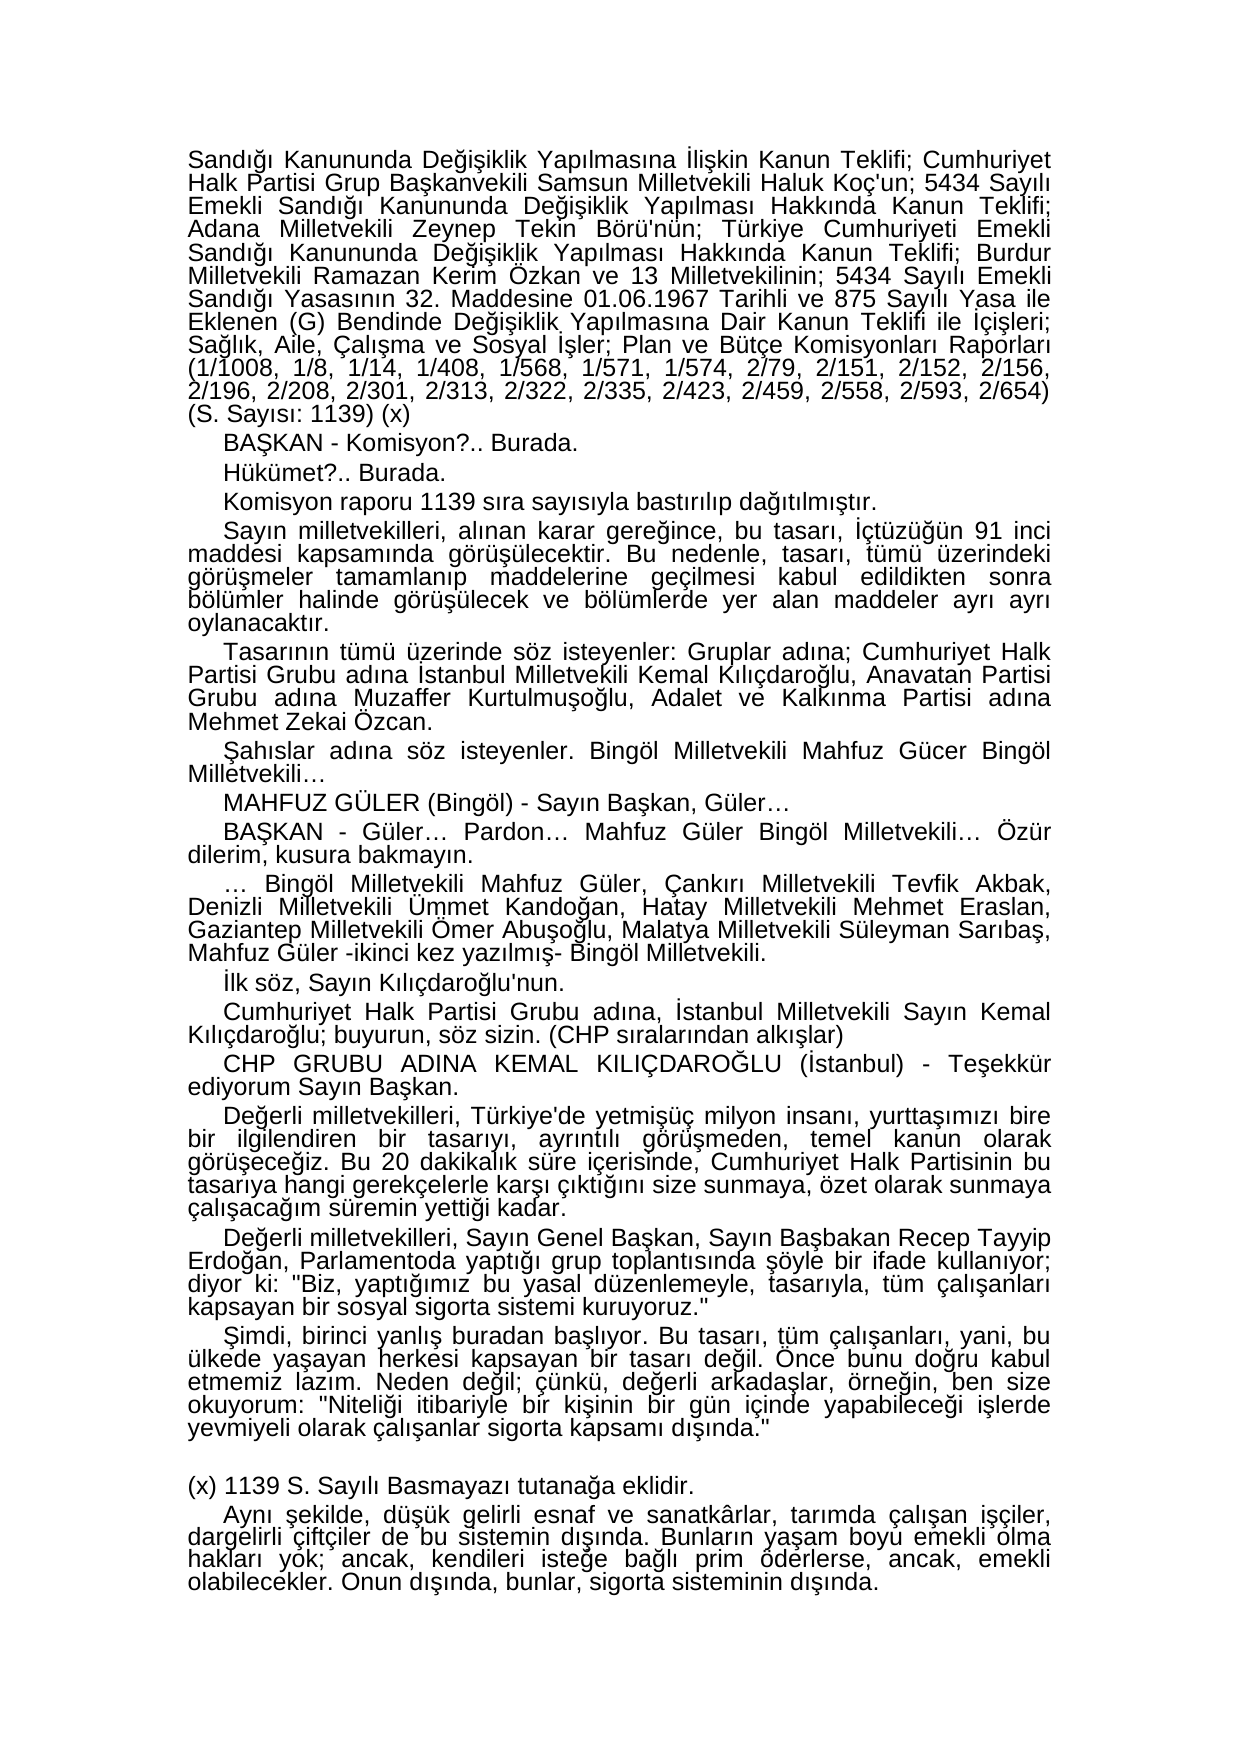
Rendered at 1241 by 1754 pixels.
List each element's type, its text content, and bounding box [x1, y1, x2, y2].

text Hükümet?.. Burada. [187, 462, 1053, 486]
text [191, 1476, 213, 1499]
text BAŞKAN - Komisyon?.. Burada. [187, 433, 1053, 457]
text Komisyon raporu 1139 sıra sayısıyla bastırılıp dağıtılmıştır. [187, 492, 1053, 515]
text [187, 150, 1053, 427]
text Cumhuriyet Halk Partisi Grubu adına, İstanbul Milletvekili Sayın Kemal Kılıçdaroğlu; buyurun, söz sizin. (CHP sıralarından alkışlar) [187, 1002, 1053, 1048]
text Şimdi, birinci yanlış buradan başlıyor. Bu tasarı, tüm çalışanları, yani, bu ülkede yaşayan herkesi kapsayan bir tasarı değil. Önce bunu doğru kabul etmemiz lazım. Neden değil; çünkü, değerli arkadaşlar, örneğin, ben size okuyorum: "Niteliği itibariyle bir kişinin bir gün içinde yapabileceği işlerde yevmiyeli olarak çalışanlar sigorta kapsamı dışında." [187, 1326, 1053, 1442]
text Tasarının tümü üzerinde söz isteyenler: Gruplar adına; Cumhuriyet Halk Partisi Grubu adına İstanbul Milletvekili Kemal Kılıçdaroğlu, Anavatan Partisi Grubu adına Muzaffer Kurtulmuşoğlu, Adalet ve Kalkınma Partisi adına Mehmet Zekai Özcan. [187, 642, 1053, 735]
text BAŞKAN - Güler… Pardon… Mahfuz Güler Bingöl Milletvekili… Özür dilerim, kusura bakmayın. [187, 822, 1053, 868]
text Aynı şekilde, düşük gelirli esnaf ve sanatkârlar, tarımda çalışan işçiler, dargelirli çiftçiler de bu sistemin dışında. Bunların yaşam boyu emekli olma hakları yok; ancak, kendileri isteğe bağlı prim öderlerse, ancak, emekli olabilecekler. Onun dışında, bunlar, sigorta sisteminin dışında. [187, 1505, 1053, 1594]
text Sayın milletvekilleri, alınan karar gereğince, bu tasarı, İçtüzüğün 91 inci maddesi kapsamında görüşülecektir. Bu nedenle, tasarı, tümü üzerindeki görüşmeler tamamlanıp maddelerine geçilmesi kabul edildikten sonra bölümler halinde görüşülecek ve bölümlerde yer alan maddeler ayrı ayrı oylanacaktır. [187, 521, 1053, 636]
text Değerli milletvekilleri, Sayın Genel Başkan, Sayın Başbakan Recep Tayyip Erdoğan, Parlamentoda yaptığı grup toplantısında şöyle bir ifade kullanıyor; diyor ki: "Biz, yaptığımız bu yasal düzenlemeyle, tasarıyla, tüm çalışanları kapsayan bir sosyal sigorta sistemi kuruyoruz." [187, 1227, 1053, 1320]
text … Bingöl Milletvekili Mahfuz Güler, Çankırı Milletvekili Tevfik Akbak, Denizli Milletvekili Ümmet Kandoğan, Hatay Milletvekili Mehmet Eraslan, Gaziantep Milletvekili Ömer Abuşoğlu, Malatya Milletvekili Süleyman Sarıbaş, Mahfuz Güler -ikinci kez yazılmış- Bingöl Milletvekili. [187, 874, 1053, 967]
text (x) 1139 S. Sayılı Basmayazı tutanağa eklidir. [211, 1476, 1053, 1499]
text MAHFUZ GÜLER (Bingöl) - Sayın Başkan, Güler… [187, 793, 433, 816]
text Şahıslar adına söz isteyenler. Bingöl Milletvekili Mahfuz Gücer Bingöl Milletvekili… [187, 741, 1053, 787]
text İlk söz, Sayın Kılıçdaroğlu'nun. [187, 972, 1053, 996]
text Değerli milletvekilleri, Türkiye'de yetmişüç milyon insanı, yurttaşımızı bire bir ilgilendiren bir tasarıyı, ayrıntılı görüşmeden, temel kanun olarak görüşeceğiz. Bu 20 dakikalık süre içerisinde, Cumhuriyet Halk Partisinin bu tasarıya hangi gerekçelerle karşı çıktığını size sunmaya, özet olarak sunmaya çalışacağım süremin yettiği kadar. [187, 1106, 1053, 1222]
text MAHFUZ GÜLER (Bingöl) - Sayın Başkan, Güler… [508, 793, 1053, 816]
text CHP GRUBU ADINA KEMAL KILIÇDAROĞLU (İstanbul) - Teşekkür ediyorum Sayın Başkan. [187, 1054, 1053, 1100]
